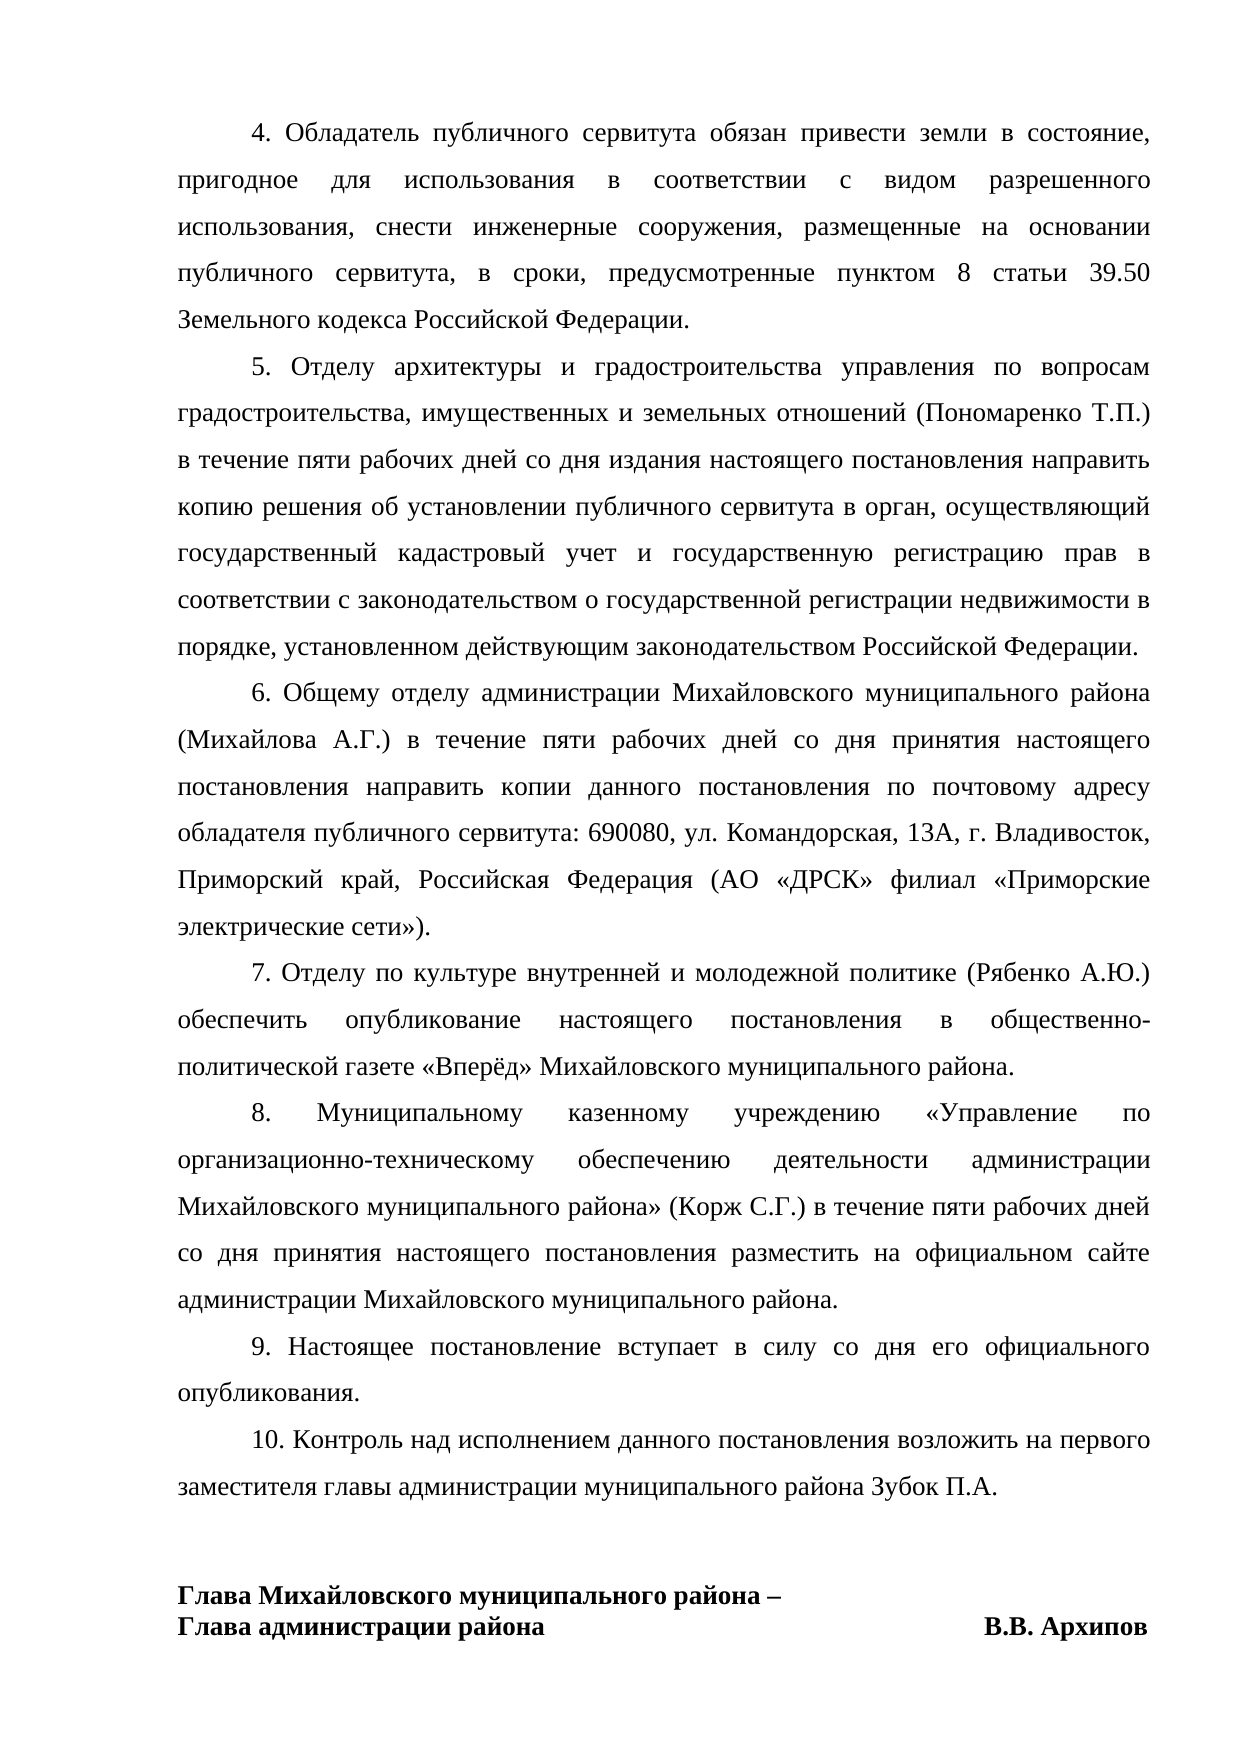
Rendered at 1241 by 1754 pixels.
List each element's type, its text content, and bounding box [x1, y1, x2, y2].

text Глава администрации района В.В. Архипов [177, 1610, 1152, 1641]
text 7. Отделу по культуре внутренней и молодежной политике (Рябенко А.Ю.) обеспечить опубликование настоящего постановления в общественно-политической газете «Вперёд» Михайловского муниципального района. [177, 957, 1152, 1081]
text 9. Настоящее постановление вступает в силу со дня его официального опубликования. [177, 1330, 1152, 1408]
text Глава Михайловского муниципального района – [177, 1579, 1152, 1610]
text 6. Общему отделу администрации Михайловского муниципального района (Михайлова А.Г.) в течение пяти рабочих дней со дня принятия настоящего постановления направить копии данного постановления по почтовому адресу обладателя публичного сервитута: 690080, ул. Командорская, 13А, г. Владивосток, Приморский край, Российская Федерация (АО «ДРСК» филиал «Приморские электрические сети»). [177, 677, 1152, 941]
text 5. Отделу архитектуры и градостроительства управления по вопросам градостроительства, имущественных и земельных отношений (Пономаренко Т.П.) в течение пяти рабочих дней со дня издания настоящего постановления направить копию решения об установлении публичного сервитута в орган, осуществляющий государственный кадастровый учет и государственную регистрацию прав в соответствии с законодательством о государственной регистрации недвижимости в порядке, установленном действующим законодательством Российской Федерации. [177, 350, 1152, 661]
text 8. Муниципальному казенному учреждению «Управление по организационно-техническому обеспечению деятельности администрации Михайловского муниципального района» (Корж С.Г.) в течение пяти рабочих дней со дня принятия настоящего постановления разместить на официальном сайте администрации Михайловского муниципального района. [177, 1097, 1152, 1314]
text 4. Обладатель публичного сервитута обязан привести земли в состояние, пригодное для использования в соответствии с видом разрешенного использования, снести инженерные сооружения, размещенные на основании публичного сервитута, в сроки, предусмотренные пунктом 8 статьи 39.50 Земельного кодекса Российской Федерации. [177, 117, 1152, 334]
text 10. Контроль над исполнением данного постановления возложить на первого заместителя главы администрации муниципального района Зубок П.А. [177, 1423, 1152, 1501]
